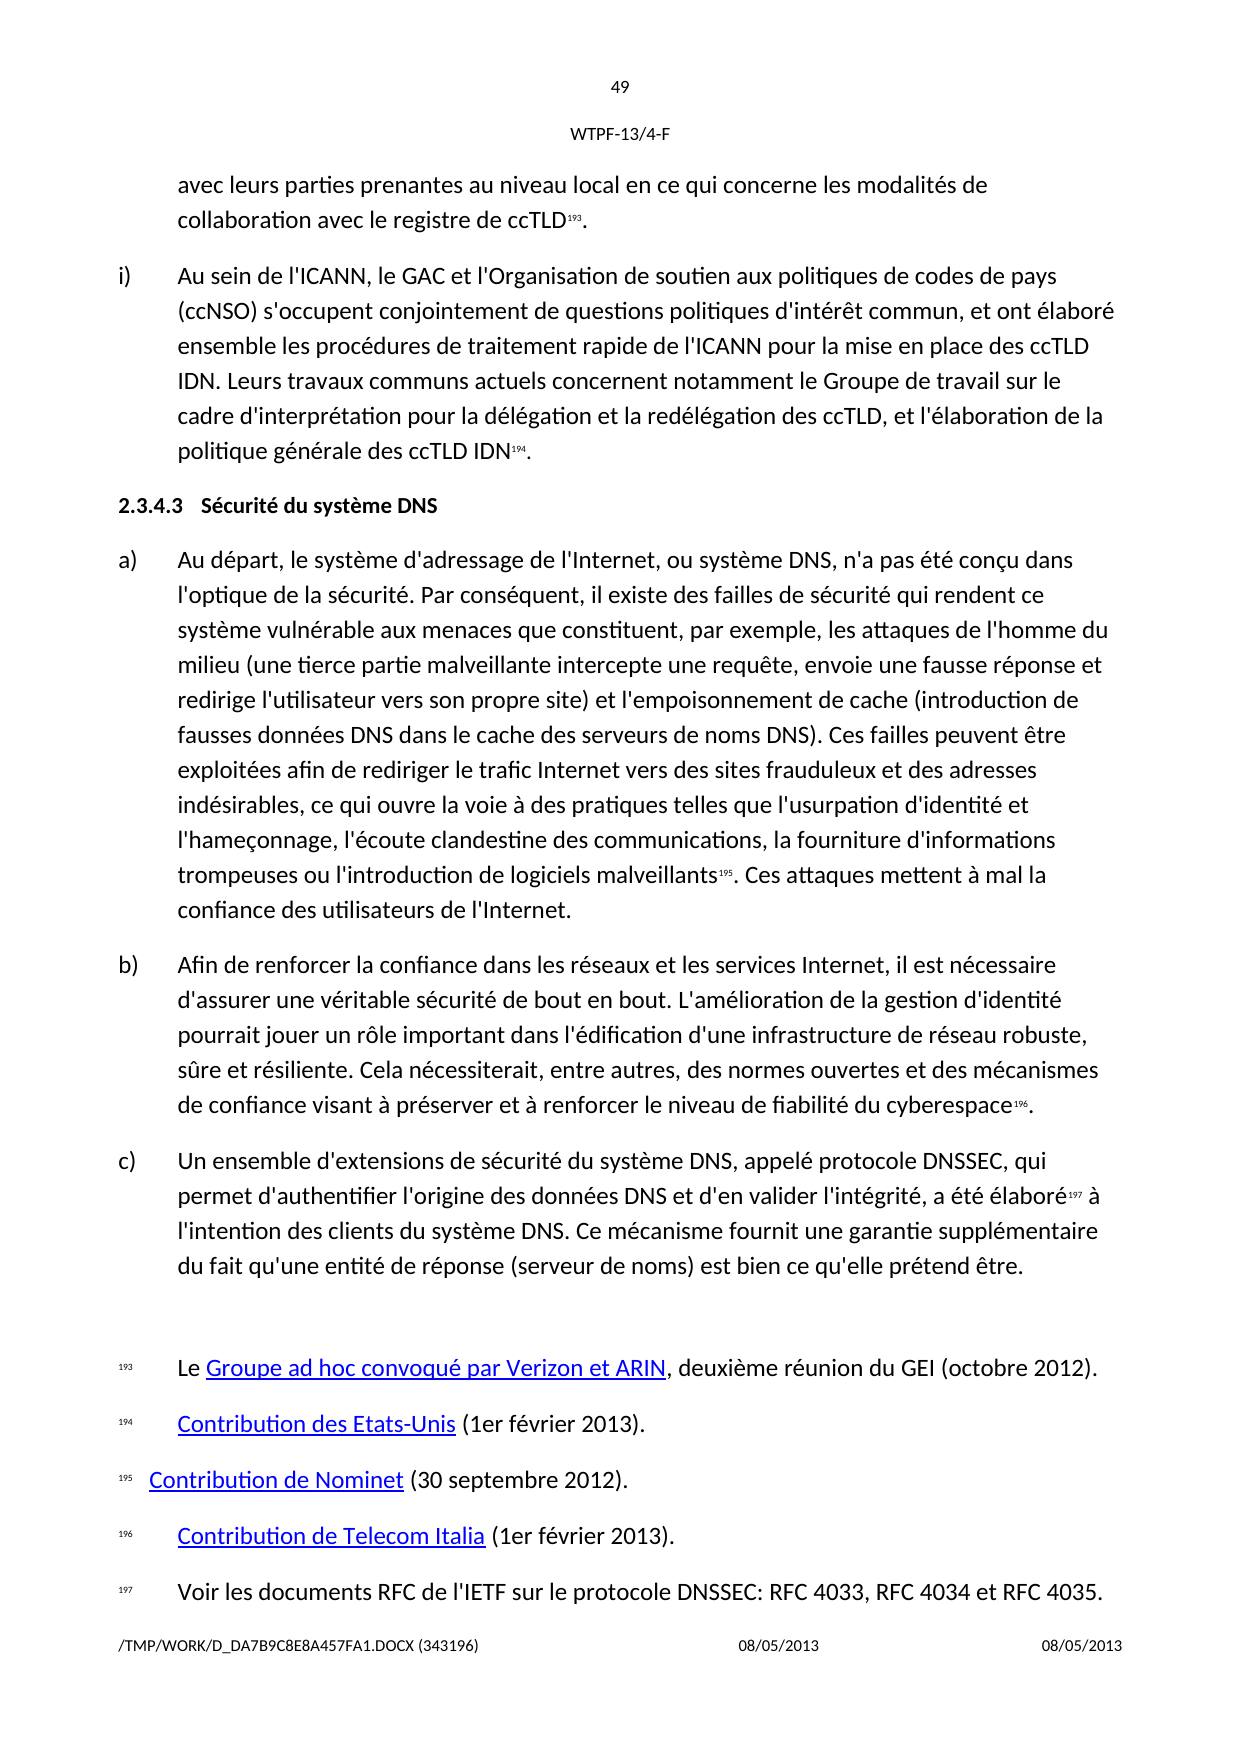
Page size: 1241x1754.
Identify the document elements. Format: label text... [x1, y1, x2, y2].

text h) Aux termes de la grande orientation C6 "Créer un environnement propice" (alinéa 13 (c) (ii)) du Plan d'action du SMSI (2003), les pouvoirs publics sont invités "à gérer ou superviser, selon le cas, leurs noms de domaine respectifs de premier niveau correspondant à des codes de pays". Tout engagement de cette nature devrait se fonder sur la législation et les politiques nationales pertinentes. Il est recommandé aux pouvoirs publics de se concerter avec leurs parties prenantes au niveau local en ce qui concerne les modalités de collaboration avec le registre de ccTLD. [118, 169, 1122, 235]
subtitle 2.3.4.3 Sécurité du système DNS [118, 491, 1122, 519]
text i) Au sein de l'ICANN, le GAC et l'Organisation de soutien aux politiques de codes de pays (ccNSO) s'occupent conjointement de questions politiques d'intérêt commun, et ont élaboré ensemble les procédures de traitement rapide de l'ICANN pour la mise en place des ccTLD IDN. Leurs travaux communs actuels concernent notamment le Groupe de travail sur le cadre d'interprétation pour la délégation et la redélégation des ccTLD, et l'élaboration de la politique générale des ccTLD IDN. [118, 260, 1122, 466]
text a) Au départ, le système d'adressage de l'Internet, ou système DNS, n'a pas été conçu dans l'optique de la sécurité. Par conséquent, il existe des failles de sécurité qui rendent ce système vulnérable aux menaces que constituent, par exemple, les attaques de l'homme du milieu (une tierce partie malveillante intercepte une requête, envoie une fausse réponse et redirige l'utilisateur vers son propre site) et l'empoisonnement de cache (introduction de fausses données DNS dans le cache des serveurs de noms DNS). Ces failles peuvent être exploitées afin de rediriger le trafic Internet vers des sites frauduleux et des adresses indésirables, ce qui ouvre la voie à des pratiques telles que l'usurpation d'identité et l'hameçonnage, l'écoute clandestine des communications, la fourniture d'informations trompeuses ou l'introduction de logiciels malveillants. Ces attaques mettent à mal la confiance des utilisateurs de l'Internet. [118, 544, 1122, 924]
text c) Un ensemble d'extensions de sécurité du système DNS, appelé protocole DNSSEC, qui permet d'authentifier l'origine des données DNS et d'en valider l'intégrité, a été élaboré à l'intention des clients du système DNS. Ce mécanisme fournit une garantie supplémentaire du fait qu'une entité de réponse (serveur de noms) est bien ce qu'elle prétend être. [118, 1146, 1122, 1281]
text b) Afin de renforcer la confiance dans les réseaux et les services Internet, il est nécessaire d'assurer une véritable sécurité de bout en bout. L'amélioration de la gestion d'identité pourrait jouer un rôle important dans l'édification d'une infrastructure de réseau robuste, sûre et résiliente. Cela nécessiterait, entre autres, des normes ouvertes et des mécanismes de confiance visant à préserver et à renforcer le niveau de fiabilité du cyberespace. [118, 950, 1122, 1120]
